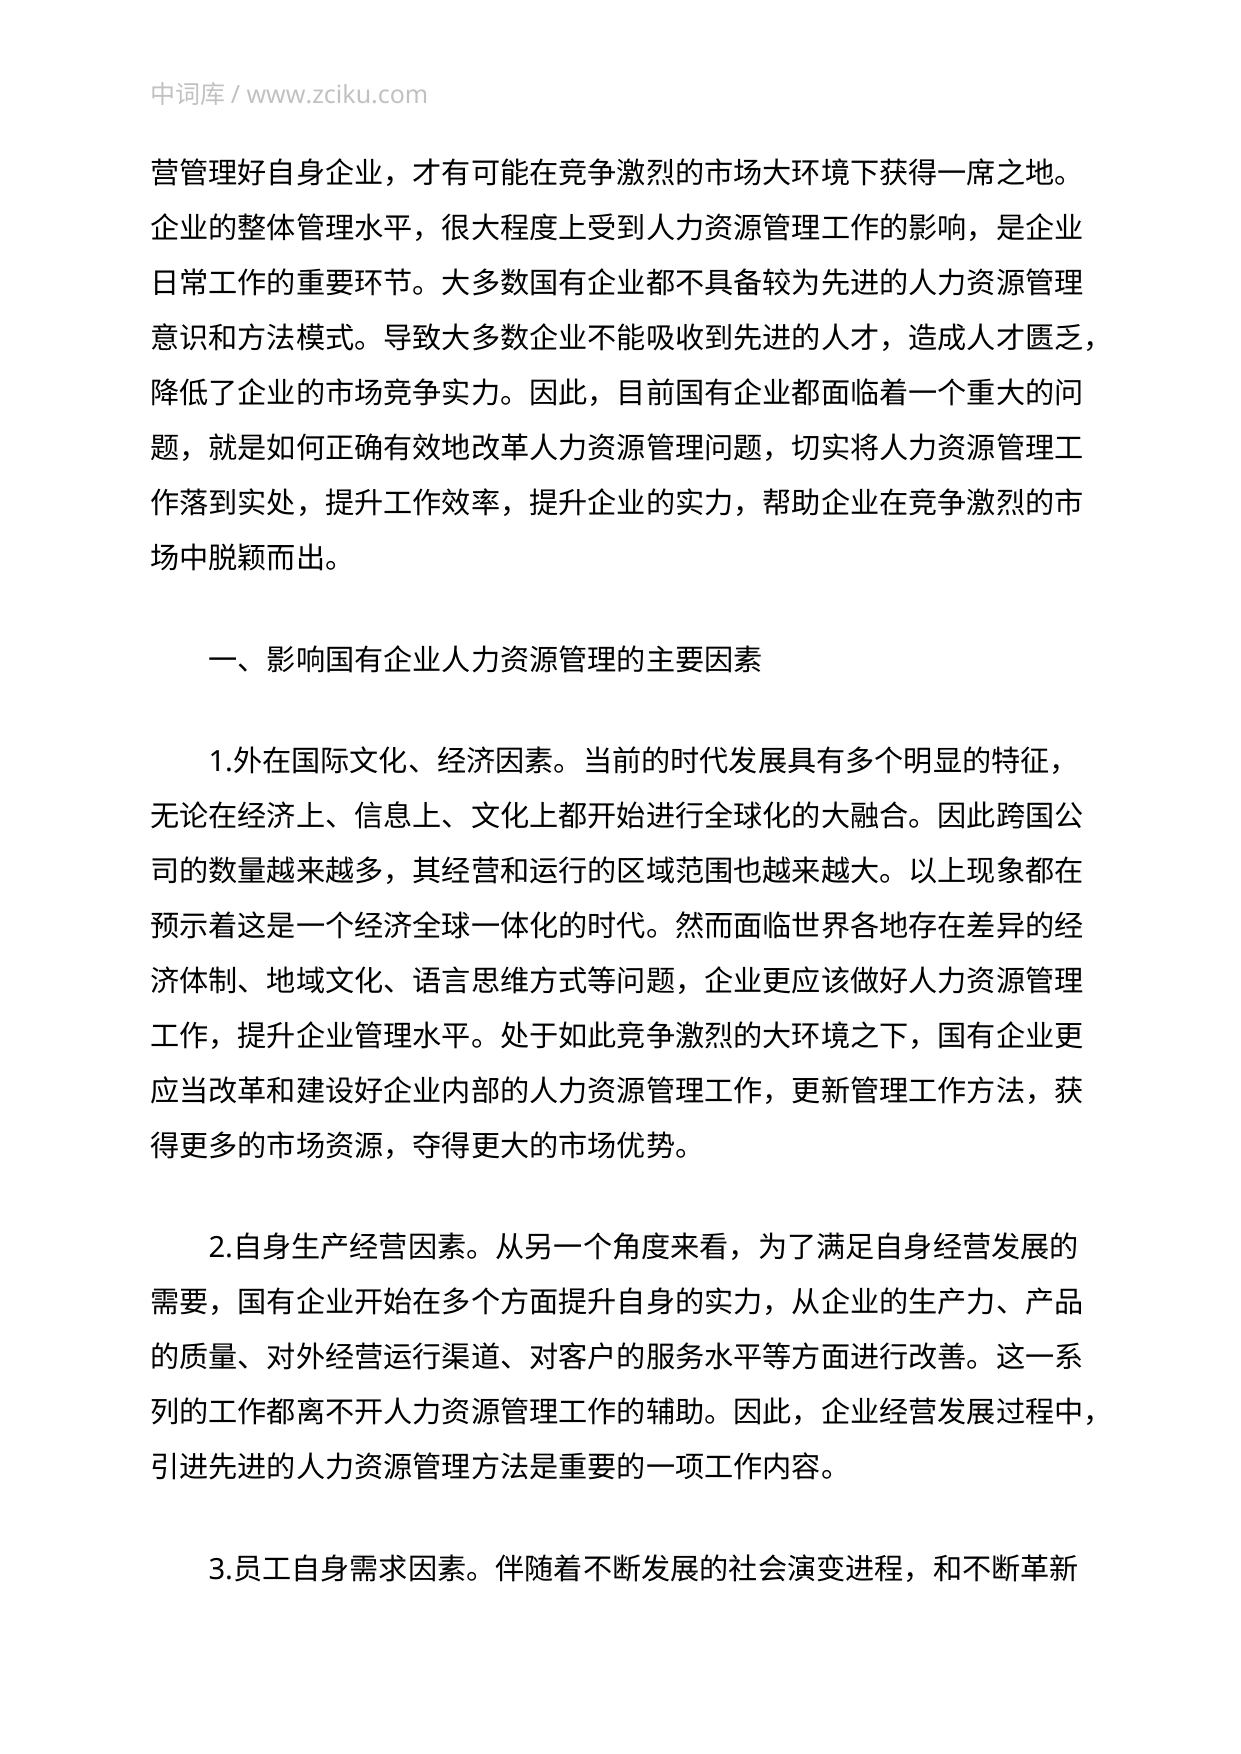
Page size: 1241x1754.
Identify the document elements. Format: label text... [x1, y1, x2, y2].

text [150, 1545, 1090, 1588]
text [150, 150, 1090, 577]
text 1.外在国际文化、经济因素。当前的时代发展具有多个明显的特征，无论在经济上、信息上、文化上都开始进行全球化的大融合。因此跨国公司的数量越来越多，其经营和运行的区域范围也越来越大。以上现象都在预示着这是一个经济全球一体化的时代。然而面临世界各地存在差异的经济体制、地域文化、语言思维方式等问题，企业更应该做好人力资源管理工作，提升企业管理水平。处于如此竞争激烈的大环境之下，国有企业更应当改革和建设好企业内部的人力资源管理工作，更新管理工作方法，获得更多的市场资源，夺得更大的市场优势。 [150, 738, 1090, 1164]
text 2.自身生产经营因素。从另一个角度来看，为了满足自身经营发展的需要，国有企业开始在多个方面提升自身的实力，从企业的生产力、产品的质量、对外经营运行渠道、对客户的服务水平等方面进行改善。这一系列的工作都离不开人力资源管理工作的辅助。因此，企业经营发展过程中，引进先进的人力资源管理方法是重要的一项工作内容。 [150, 1224, 1090, 1486]
text 一、影响国有企业人力资源管理的主要因素 [150, 636, 1090, 678]
